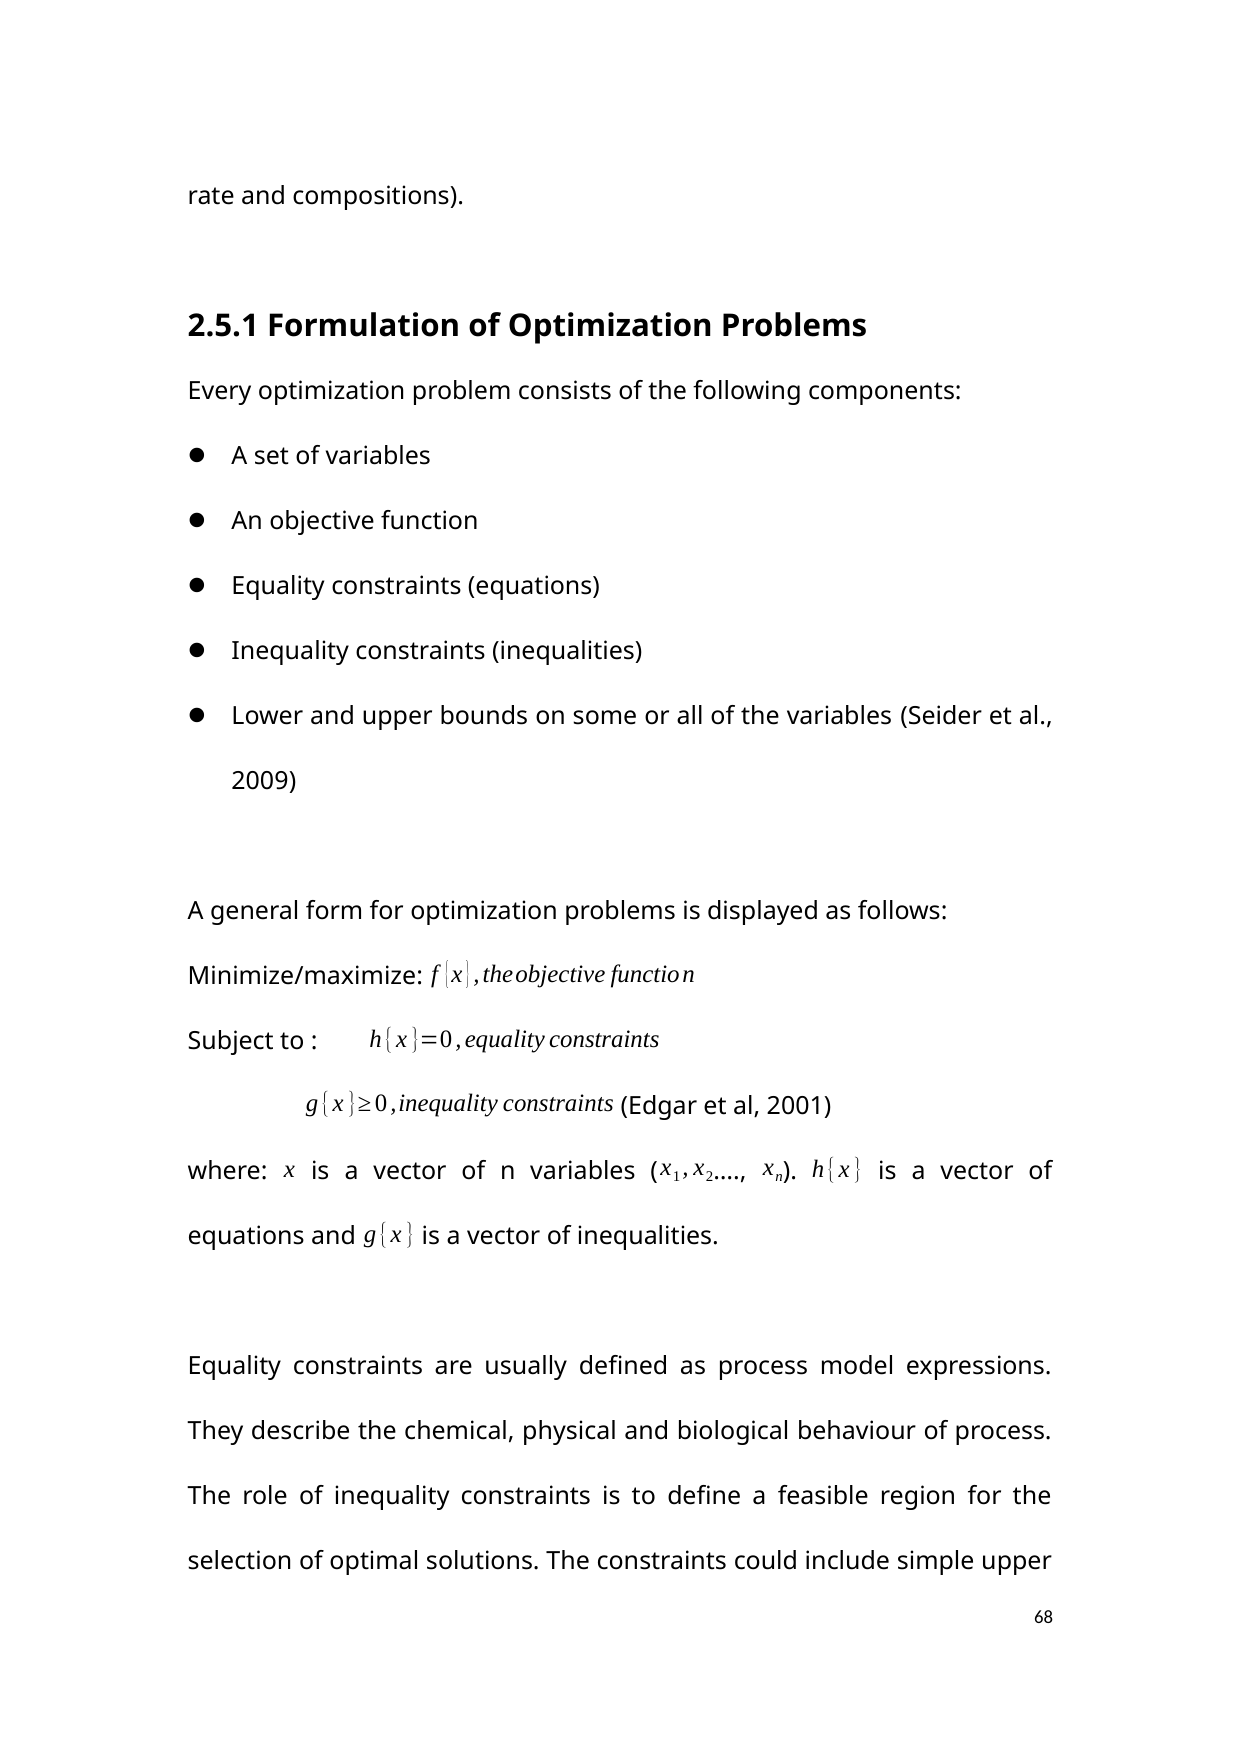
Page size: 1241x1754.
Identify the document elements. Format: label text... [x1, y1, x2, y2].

list A set of variables [187, 422, 1053, 487]
text Every optimization problem consists of the following components: [187, 357, 1053, 422]
text Minimize/maximize: [187, 942, 1053, 1007]
text where: is a vector of n variables (…., ). is a vector of equations and is a vector of inequalities. [187, 1137, 1053, 1267]
list Inequality constraints (inequalities) [187, 617, 1053, 682]
text (Edgar et al, 2001) [187, 1072, 1053, 1137]
list Equality constraints (equations) [187, 552, 1053, 617]
list Lower and upper bounds on some or all of the variables (Seider et al., 2009) [187, 682, 1053, 812]
text A general form for optimization problems is displayed as follows: [187, 877, 1053, 942]
text 2.5.1 Formulation of Optimization Problems [187, 292, 1053, 357]
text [187, 1332, 1053, 1592]
list An objective function [187, 487, 1053, 552]
text Subject to : [187, 1007, 1053, 1072]
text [187, 162, 1053, 227]
